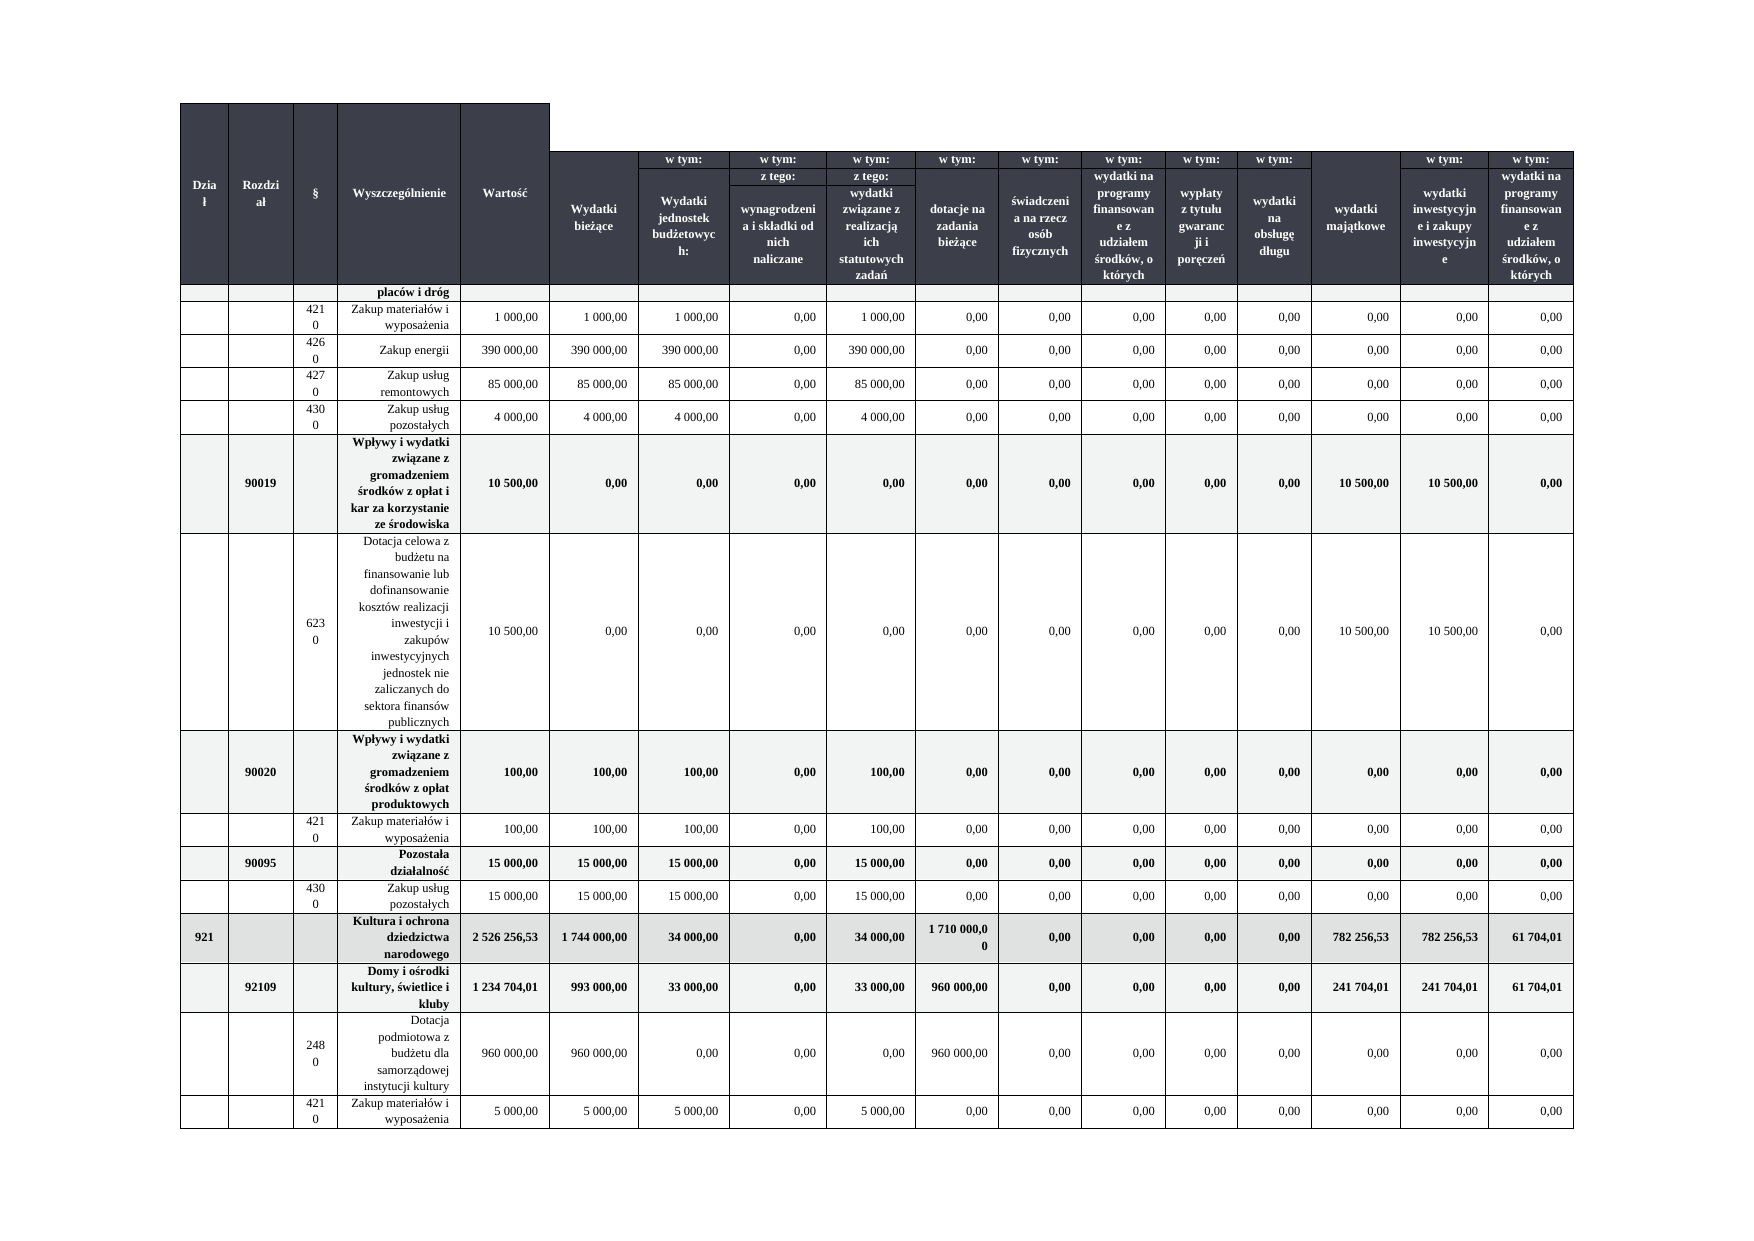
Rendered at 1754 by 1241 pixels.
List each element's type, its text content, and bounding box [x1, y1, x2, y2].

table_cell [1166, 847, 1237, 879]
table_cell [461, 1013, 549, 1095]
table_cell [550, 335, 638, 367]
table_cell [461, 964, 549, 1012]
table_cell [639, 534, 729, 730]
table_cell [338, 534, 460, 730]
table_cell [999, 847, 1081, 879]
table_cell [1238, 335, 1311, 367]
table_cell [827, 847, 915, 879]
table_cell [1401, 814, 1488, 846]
table_cell wydatki związane z realizacją ich statutowych zadań [827, 186, 915, 284]
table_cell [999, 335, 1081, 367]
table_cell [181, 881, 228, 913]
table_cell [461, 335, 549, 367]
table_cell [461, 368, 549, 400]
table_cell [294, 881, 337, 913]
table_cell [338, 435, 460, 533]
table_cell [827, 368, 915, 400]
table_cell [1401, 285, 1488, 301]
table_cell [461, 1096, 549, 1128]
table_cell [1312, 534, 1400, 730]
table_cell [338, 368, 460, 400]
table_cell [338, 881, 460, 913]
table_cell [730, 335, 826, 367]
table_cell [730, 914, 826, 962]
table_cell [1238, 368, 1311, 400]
table_cell wydatki majątkowe [1312, 152, 1400, 284]
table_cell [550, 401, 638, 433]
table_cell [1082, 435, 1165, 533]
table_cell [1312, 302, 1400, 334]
table_cell wydatki na obsługę długu [1238, 169, 1311, 284]
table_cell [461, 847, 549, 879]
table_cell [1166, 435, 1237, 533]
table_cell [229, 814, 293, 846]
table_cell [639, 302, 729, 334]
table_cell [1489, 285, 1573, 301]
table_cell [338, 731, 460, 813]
table_cell w tym: [639, 152, 729, 168]
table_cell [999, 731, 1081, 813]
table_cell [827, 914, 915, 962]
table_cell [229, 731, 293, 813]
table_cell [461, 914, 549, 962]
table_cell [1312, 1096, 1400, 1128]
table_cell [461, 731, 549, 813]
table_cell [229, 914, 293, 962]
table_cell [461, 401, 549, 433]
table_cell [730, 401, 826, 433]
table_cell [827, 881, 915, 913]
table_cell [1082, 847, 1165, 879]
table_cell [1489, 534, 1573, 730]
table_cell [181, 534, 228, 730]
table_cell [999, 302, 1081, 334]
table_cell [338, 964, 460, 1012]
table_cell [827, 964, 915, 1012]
table_cell wypłaty z tytułu gwarancji i poręczeń [1166, 169, 1237, 284]
table_header Dział [181, 104, 228, 284]
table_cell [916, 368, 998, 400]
table_cell w tym: [916, 152, 998, 168]
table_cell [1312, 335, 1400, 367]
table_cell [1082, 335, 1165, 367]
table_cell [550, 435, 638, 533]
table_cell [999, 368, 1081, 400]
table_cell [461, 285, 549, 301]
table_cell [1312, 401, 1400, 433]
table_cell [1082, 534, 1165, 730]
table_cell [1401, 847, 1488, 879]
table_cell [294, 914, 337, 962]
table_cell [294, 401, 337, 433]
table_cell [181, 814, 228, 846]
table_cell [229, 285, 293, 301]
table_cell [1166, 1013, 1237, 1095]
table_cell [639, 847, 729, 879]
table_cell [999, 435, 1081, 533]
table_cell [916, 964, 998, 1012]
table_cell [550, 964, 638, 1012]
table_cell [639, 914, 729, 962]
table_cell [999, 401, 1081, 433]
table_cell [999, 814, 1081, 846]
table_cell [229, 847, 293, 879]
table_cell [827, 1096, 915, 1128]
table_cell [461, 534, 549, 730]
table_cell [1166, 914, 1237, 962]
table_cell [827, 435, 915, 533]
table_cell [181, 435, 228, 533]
table_cell w tym: [1082, 152, 1165, 168]
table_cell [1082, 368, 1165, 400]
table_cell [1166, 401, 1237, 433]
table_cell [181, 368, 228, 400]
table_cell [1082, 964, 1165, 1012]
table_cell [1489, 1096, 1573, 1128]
table_cell Wydatki bieżące [550, 152, 638, 284]
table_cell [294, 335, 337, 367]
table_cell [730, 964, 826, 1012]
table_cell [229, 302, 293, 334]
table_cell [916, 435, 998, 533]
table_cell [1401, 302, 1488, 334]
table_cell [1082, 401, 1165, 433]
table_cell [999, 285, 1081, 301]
table_cell w tym: [730, 152, 826, 168]
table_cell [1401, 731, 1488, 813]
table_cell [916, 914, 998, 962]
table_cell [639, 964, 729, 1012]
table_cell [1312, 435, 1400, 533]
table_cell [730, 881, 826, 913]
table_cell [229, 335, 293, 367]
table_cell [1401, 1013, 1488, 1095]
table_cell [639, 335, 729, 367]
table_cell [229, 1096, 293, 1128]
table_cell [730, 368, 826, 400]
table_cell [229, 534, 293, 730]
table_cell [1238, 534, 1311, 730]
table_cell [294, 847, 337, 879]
table_cell w tym: [999, 152, 1081, 168]
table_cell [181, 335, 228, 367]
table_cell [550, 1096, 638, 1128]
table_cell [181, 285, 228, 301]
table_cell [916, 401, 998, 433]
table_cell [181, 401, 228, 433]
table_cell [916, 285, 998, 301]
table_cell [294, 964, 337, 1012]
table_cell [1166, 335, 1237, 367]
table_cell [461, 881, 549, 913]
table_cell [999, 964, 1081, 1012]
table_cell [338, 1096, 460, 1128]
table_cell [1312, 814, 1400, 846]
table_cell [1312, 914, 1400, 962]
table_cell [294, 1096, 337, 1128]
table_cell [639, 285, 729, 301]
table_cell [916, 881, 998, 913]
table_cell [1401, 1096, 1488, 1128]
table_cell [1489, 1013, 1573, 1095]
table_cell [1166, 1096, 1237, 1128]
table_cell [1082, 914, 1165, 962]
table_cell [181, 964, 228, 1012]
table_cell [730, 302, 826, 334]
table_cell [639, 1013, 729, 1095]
table_header Wyszczególnienie [338, 104, 460, 284]
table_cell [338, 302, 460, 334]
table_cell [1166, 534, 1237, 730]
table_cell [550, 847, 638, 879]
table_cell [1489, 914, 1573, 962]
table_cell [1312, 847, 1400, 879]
table_cell w tym: [1489, 152, 1573, 168]
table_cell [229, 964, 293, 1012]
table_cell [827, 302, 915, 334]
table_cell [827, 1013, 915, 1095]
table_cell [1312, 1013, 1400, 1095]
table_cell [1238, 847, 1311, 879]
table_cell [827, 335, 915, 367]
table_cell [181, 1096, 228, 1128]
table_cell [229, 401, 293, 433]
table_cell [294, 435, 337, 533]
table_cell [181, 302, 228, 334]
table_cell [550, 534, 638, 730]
table_cell wydatki na programy finansowane z udziałem środków, o których mowa w art. 5 ust. 1 pkt 2, 3 [1082, 169, 1165, 284]
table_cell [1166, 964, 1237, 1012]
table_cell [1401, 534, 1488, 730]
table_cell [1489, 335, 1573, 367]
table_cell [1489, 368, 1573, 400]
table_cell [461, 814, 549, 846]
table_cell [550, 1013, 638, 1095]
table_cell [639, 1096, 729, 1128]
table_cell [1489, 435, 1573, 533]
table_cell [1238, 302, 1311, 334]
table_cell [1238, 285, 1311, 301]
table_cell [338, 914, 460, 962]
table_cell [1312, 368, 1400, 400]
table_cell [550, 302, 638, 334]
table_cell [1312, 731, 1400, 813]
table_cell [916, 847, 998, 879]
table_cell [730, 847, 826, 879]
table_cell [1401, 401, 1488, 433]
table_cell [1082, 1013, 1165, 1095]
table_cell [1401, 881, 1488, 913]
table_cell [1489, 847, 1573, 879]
table_cell wydatki inwestycyjne i zakupy inwestycyjne [1401, 169, 1488, 284]
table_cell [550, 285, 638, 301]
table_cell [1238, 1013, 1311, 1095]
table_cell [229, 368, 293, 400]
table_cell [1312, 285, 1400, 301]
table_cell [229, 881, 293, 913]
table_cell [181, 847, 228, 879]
table_cell świadczenia na rzecz osób fizycznych [999, 169, 1081, 284]
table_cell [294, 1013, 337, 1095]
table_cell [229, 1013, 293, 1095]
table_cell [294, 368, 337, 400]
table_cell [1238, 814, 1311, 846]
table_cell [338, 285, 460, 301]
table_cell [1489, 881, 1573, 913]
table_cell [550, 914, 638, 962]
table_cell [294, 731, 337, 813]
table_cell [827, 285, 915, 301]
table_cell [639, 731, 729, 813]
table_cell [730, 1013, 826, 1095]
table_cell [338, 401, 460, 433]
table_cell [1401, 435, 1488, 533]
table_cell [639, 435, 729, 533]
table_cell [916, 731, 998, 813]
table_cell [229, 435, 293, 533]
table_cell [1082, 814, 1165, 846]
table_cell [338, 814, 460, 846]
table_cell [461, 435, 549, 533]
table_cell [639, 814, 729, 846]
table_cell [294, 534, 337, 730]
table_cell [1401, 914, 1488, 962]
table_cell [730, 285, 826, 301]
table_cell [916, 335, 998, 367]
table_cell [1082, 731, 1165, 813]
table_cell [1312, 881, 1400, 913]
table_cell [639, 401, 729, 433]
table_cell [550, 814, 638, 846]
table_header § [294, 104, 337, 284]
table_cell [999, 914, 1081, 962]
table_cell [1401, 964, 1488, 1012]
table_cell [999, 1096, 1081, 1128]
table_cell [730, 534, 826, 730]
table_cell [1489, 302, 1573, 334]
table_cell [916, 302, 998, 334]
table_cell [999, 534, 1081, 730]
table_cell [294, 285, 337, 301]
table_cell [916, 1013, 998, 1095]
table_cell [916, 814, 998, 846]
table_cell w tym: [1238, 152, 1311, 168]
table_cell dotacje na zadania bieżące [916, 169, 998, 284]
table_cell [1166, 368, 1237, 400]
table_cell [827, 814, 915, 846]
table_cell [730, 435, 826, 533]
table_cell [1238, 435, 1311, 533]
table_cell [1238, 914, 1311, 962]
table_cell z tego: [730, 169, 826, 185]
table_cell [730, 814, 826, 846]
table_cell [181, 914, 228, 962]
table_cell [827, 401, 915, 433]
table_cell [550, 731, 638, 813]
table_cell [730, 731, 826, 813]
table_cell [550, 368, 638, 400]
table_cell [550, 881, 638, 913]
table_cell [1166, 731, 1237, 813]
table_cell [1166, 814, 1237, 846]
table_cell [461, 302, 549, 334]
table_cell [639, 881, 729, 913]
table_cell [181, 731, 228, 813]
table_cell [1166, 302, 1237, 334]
table_cell w tym: [827, 152, 915, 168]
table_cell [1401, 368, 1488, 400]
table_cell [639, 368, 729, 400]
table_cell w tym: [1401, 152, 1488, 168]
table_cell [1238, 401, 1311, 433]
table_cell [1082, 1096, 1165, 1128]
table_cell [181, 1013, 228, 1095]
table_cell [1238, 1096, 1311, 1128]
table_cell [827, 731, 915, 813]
table_header Wartość [461, 104, 549, 284]
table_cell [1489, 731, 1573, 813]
table_cell z tego: [827, 169, 915, 185]
table_cell wynagrodzenia i składki od nich naliczane [730, 186, 826, 284]
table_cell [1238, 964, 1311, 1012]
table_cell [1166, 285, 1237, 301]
table_cell wydatki na programy finansowane z udziałem środków, o których mowa w art. 5 ust. 1 pkt 2, 3 [1489, 169, 1573, 284]
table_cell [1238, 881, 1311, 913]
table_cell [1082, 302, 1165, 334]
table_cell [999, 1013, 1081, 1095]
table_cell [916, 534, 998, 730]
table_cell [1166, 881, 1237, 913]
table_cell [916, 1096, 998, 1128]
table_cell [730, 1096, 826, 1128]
table_cell w tym: [1166, 152, 1237, 168]
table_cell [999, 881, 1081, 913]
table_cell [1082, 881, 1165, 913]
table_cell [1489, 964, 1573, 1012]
table_header Rozdział [229, 104, 293, 284]
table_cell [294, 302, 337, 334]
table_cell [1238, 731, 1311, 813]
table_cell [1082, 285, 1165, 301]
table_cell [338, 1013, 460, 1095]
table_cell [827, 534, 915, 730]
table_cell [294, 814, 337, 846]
table_cell Wydatki jednostek budżetowych: [639, 169, 729, 284]
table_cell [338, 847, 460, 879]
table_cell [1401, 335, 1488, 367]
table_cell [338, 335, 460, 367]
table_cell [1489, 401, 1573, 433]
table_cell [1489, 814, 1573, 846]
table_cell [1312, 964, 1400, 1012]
